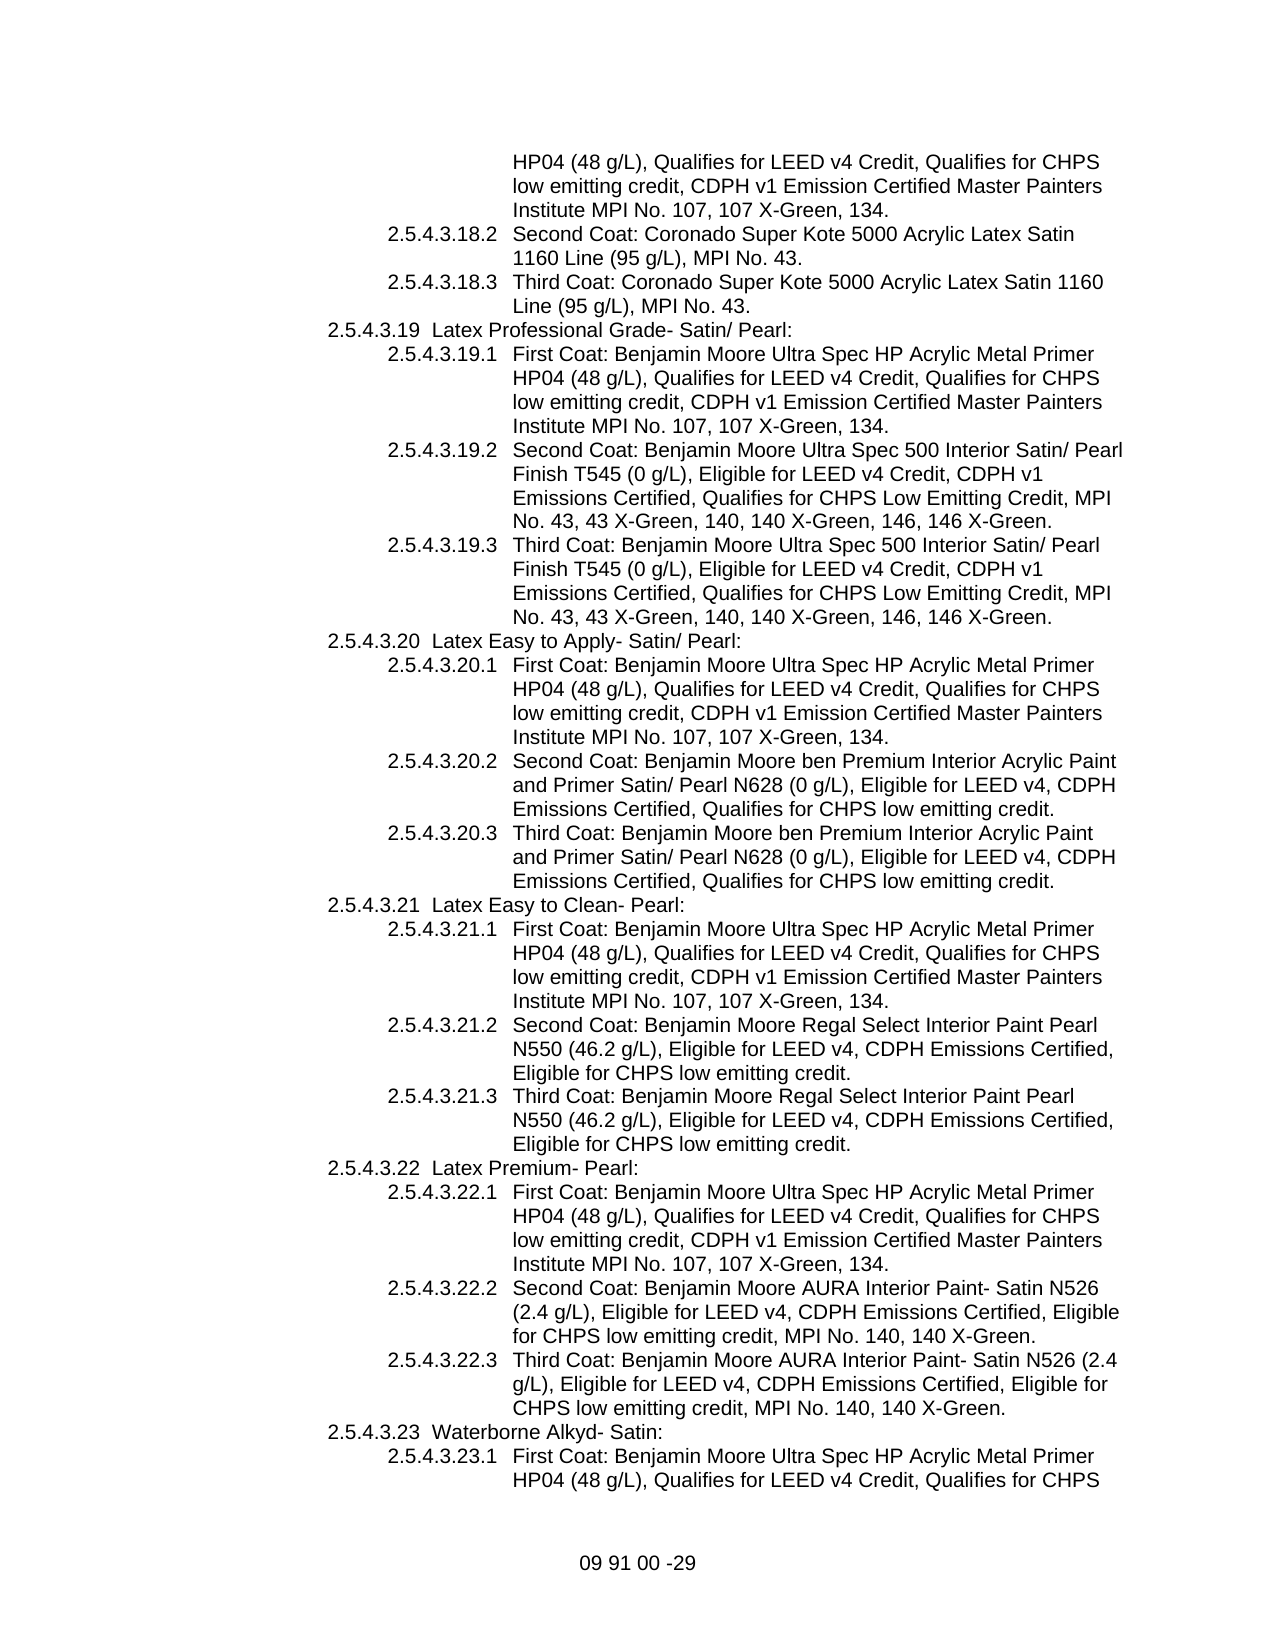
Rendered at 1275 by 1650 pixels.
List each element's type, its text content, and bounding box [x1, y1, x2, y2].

list Second Coat: Coronado Super Kote 5000 Acrylic Latex Satin 1160 Line (95 g/L), MPI No. 43. [387, 222, 1125, 270]
list Latex Easy to Apply- Satin/ Pearl: [327, 629, 1125, 653]
list Latex Premium- Pearl: [327, 1156, 1125, 1180]
list Third Coat: Coronado Super Kote 5000 Acrylic Latex Satin 1160 Line (95 g/L), MPI No. 43. [387, 270, 1125, 318]
list Waterborne Alkyd- Satin: [327, 1420, 1125, 1444]
list Third Coat: Benjamin Moore Regal Select Interior Paint Pearl N550 (46.2 g/L), Eligible for LEED v4, CDPH Emissions Certified, Eligible for CHPS low emitting credit. [387, 1084, 1125, 1156]
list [387, 1444, 1125, 1492]
list Third Coat: Benjamin Moore Ultra Spec 500 Interior Satin/ Pearl Finish T545 (0 g/L), Eligible for LEED v4 Credit, CDPH v1 Emissions Certified, Qualifies for CHPS Low Emitting Credit, MPI No. 43, 43 X-Green, 140, 140 X-Green, 146, 146 X-Green. [387, 533, 1125, 629]
list Latex Professional Grade- Satin/ Pearl: [327, 318, 1125, 342]
list Second Coat: Benjamin Moore AURA Interior Paint- Satin N526 (2.4 g/L), Eligible for LEED v4, CDPH Emissions Certified, Eligible for CHPS low emitting credit, MPI No. 140, 140 X-Green. [387, 1276, 1125, 1348]
list Second Coat: Benjamin Moore ben Premium Interior Acrylic Paint and Primer Satin/ Pearl N628 (0 g/L), Eligible for LEED v4, CDPH Emissions Certified, Qualifies for CHPS low emitting credit. [387, 749, 1125, 821]
list Third Coat: Benjamin Moore AURA Interior Paint- Satin N526 (2.4 g/L), Eligible for LEED v4, CDPH Emissions Certified, Eligible for CHPS low emitting credit, MPI No. 140, 140 X-Green. [387, 1348, 1125, 1420]
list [387, 150, 1125, 222]
list Latex Easy to Clean- Pearl: [327, 893, 1125, 917]
list Second Coat: Benjamin Moore Ultra Spec 500 Interior Satin/ Pearl Finish T545 (0 g/L), Eligible for LEED v4 Credit, CDPH v1 Emissions Certified, Qualifies for CHPS Low Emitting Credit, MPI No. 43, 43 X-Green, 140, 140 X-Green, 146, 146 X-Green. [387, 437, 1125, 533]
list Second Coat: Benjamin Moore Regal Select Interior Paint Pearl N550 (46.2 g/L), Eligible for LEED v4, CDPH Emissions Certified, Eligible for CHPS low emitting credit. [387, 1012, 1125, 1084]
list Third Coat: Benjamin Moore ben Premium Interior Acrylic Paint and Primer Satin/ Pearl N628 (0 g/L), Eligible for LEED v4, CDPH Emissions Certified, Qualifies for CHPS low emitting credit. [387, 821, 1125, 893]
